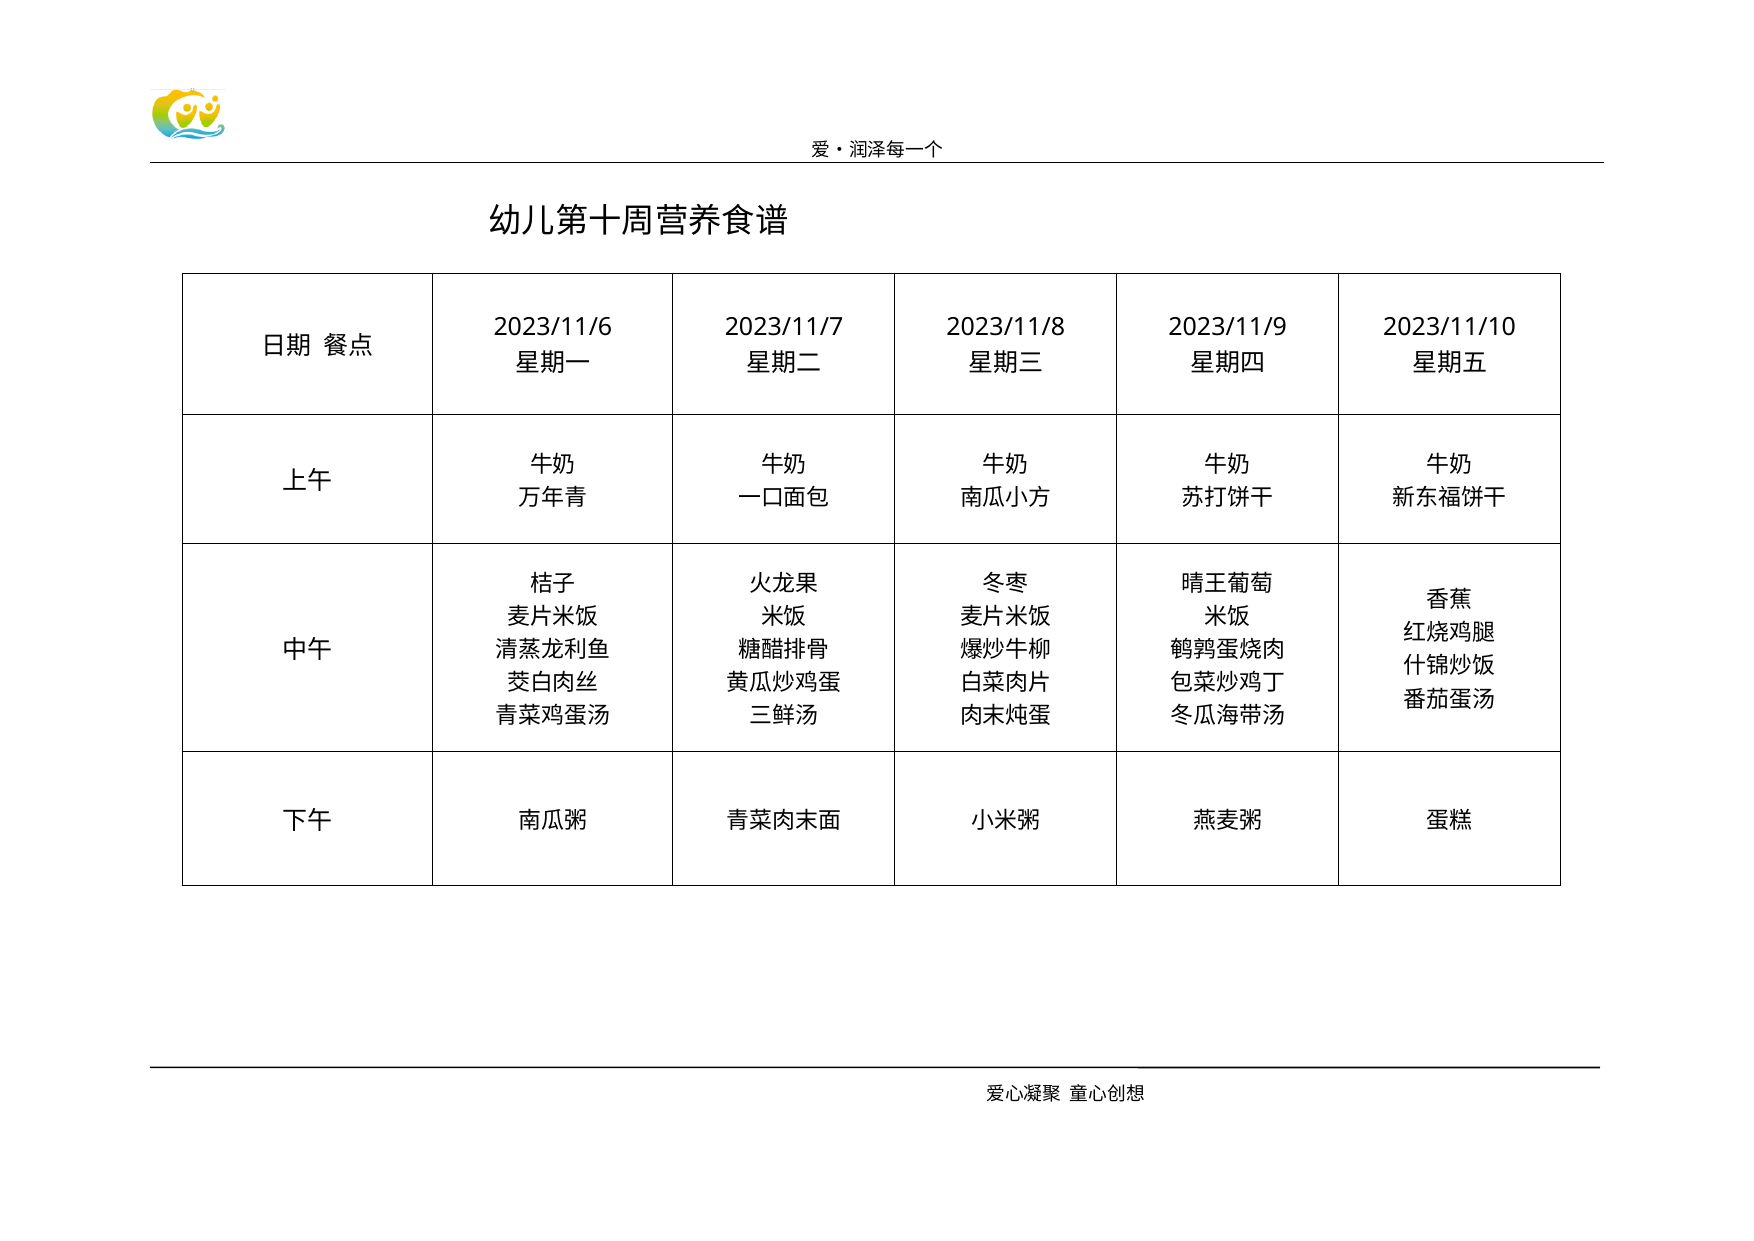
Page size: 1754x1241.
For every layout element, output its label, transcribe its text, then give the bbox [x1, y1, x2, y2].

table_cell 日期 餐点 [183, 274, 432, 414]
table_cell 2023/11/6 星期一 [433, 274, 672, 414]
table_cell 燕麦粥 [1117, 752, 1338, 885]
table_cell 香蕉 红烧鸡腿 什锦炒饭 番茄蛋汤 [1339, 544, 1560, 751]
table_cell 晴王葡萄 米饭 鹌鹑蛋烧肉 包菜炒鸡丁 冬瓜海带汤 [1117, 544, 1338, 751]
picture [150, 88, 226, 141]
table_cell 2023/11/8 星期三 [895, 274, 1116, 414]
table_cell 小米粥 [895, 752, 1116, 885]
table_cell 上午 [183, 415, 432, 543]
table_cell 2023/11/9 星期四 [1117, 274, 1338, 414]
table_cell 牛奶 南瓜小方 [895, 415, 1116, 543]
table_cell 中午 [183, 544, 432, 751]
table_header 幼儿第十周营养食谱 [183, 194, 1560, 272]
table_cell 蛋糕 [1339, 752, 1560, 885]
table_cell 南瓜粥 [433, 752, 672, 885]
table_cell 2023/11/10 星期五 [1339, 274, 1560, 414]
table_cell 火龙果 米饭 糖醋排骨 黄瓜炒鸡蛋 三鲜汤 [673, 544, 894, 751]
table_cell 桔子 麦片米饭 清蒸龙利鱼 茭白肉丝 青菜鸡蛋汤 [433, 544, 672, 751]
table_cell 冬枣 麦片米饭 爆炒牛柳 白菜肉片 肉末炖蛋 [895, 544, 1116, 751]
table_cell 2023/11/7 星期二 [673, 274, 894, 414]
table_cell 牛奶 一口面包 [673, 415, 894, 543]
table_cell 牛奶 苏打饼干 [1117, 415, 1338, 543]
table_cell 下午 [183, 752, 432, 885]
table_cell 牛奶 新东福饼干 [1339, 415, 1560, 543]
table_cell 牛奶 万年青 [433, 415, 672, 543]
table_cell 青菜肉末面 [673, 752, 894, 885]
